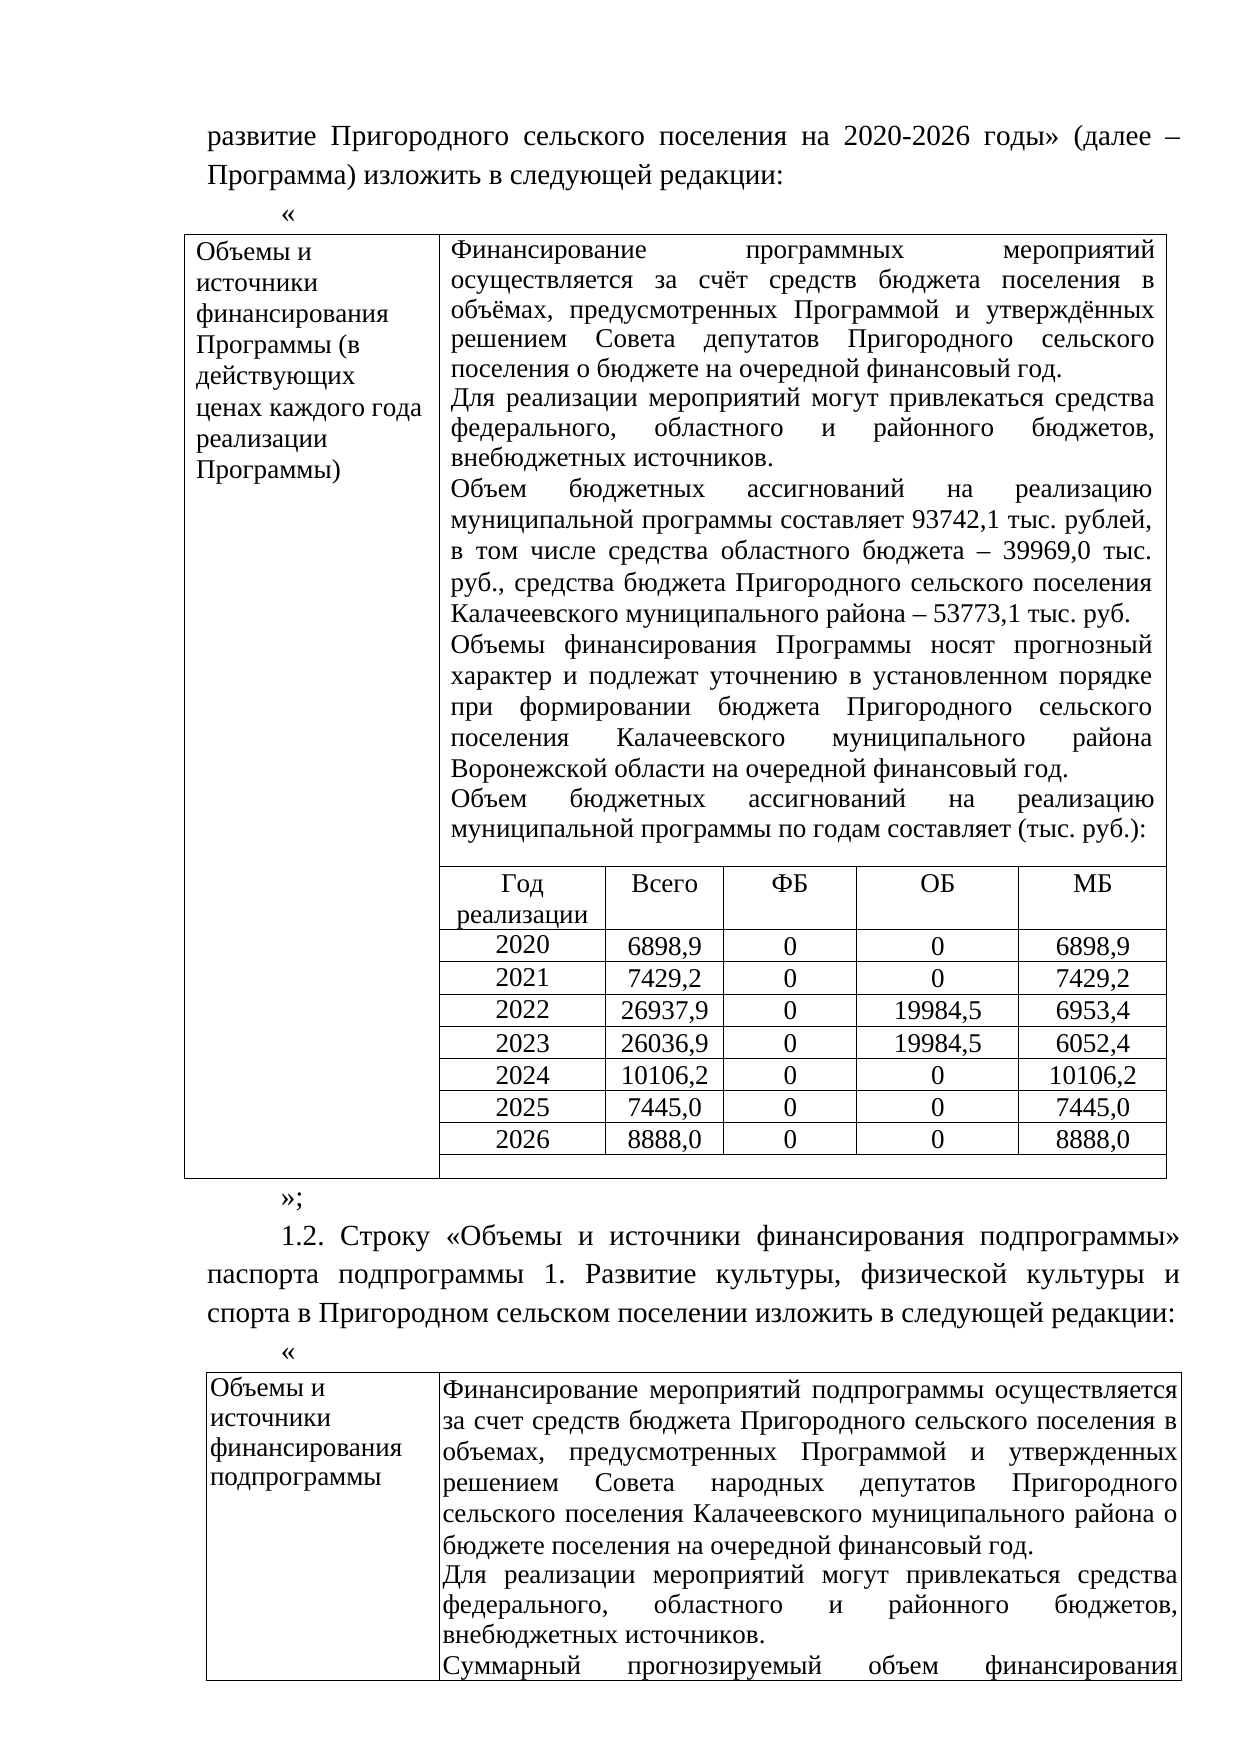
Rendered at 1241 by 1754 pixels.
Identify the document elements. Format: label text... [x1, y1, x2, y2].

table_cell 6898,9 [606, 930, 723, 961]
table_cell 10106,2 [606, 1059, 723, 1090]
table_cell 7445,0 [1019, 1091, 1166, 1122]
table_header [207, 1373, 439, 1680]
text « [207, 195, 1181, 229]
table_cell 0 [724, 1059, 856, 1090]
table_cell 0 [857, 1091, 1018, 1122]
table_cell 0 [724, 1123, 856, 1154]
table_cell 0 [857, 962, 1018, 993]
table_cell 2024 [440, 1059, 605, 1090]
table_cell 0 [857, 1059, 1018, 1090]
table_cell 0 [857, 930, 1018, 961]
table_cell Год реализации [440, 867, 605, 929]
table_cell 2021 [440, 962, 605, 993]
table_cell 8888,0 [606, 1123, 723, 1154]
table_cell 0 [724, 1091, 856, 1122]
table_cell 2026 [440, 1123, 605, 1154]
table_header Объемы и источники финансирования Программы (в действующих ценах каждого года реализации Программы) [185, 235, 439, 1178]
table_cell 6898,9 [1019, 930, 1166, 961]
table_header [440, 1373, 1181, 1680]
table_header Финансирование программных мероприятий осуществляется за счёт средств бюджета поселения в объёмах, предусмотренных Программой и утверждённых решением Совета депутатов Пригородного сельского поселения о бюджете на очередной финансовый год. Для реализации мероприятий могут привлекаться средства федерального, областного и районного бюджетов, внебюджетных источников. Объем бюджетных ассигнований на реализацию муниципальной программы составляет 93742,1 тыс. рублей, в том числе средства областного бюджета – 39969,0 тыс. руб., средства бюджета Пригородного сельского поселения Калачеевского муниципального района – 53773,1 тыс. руб. Объемы финансирования Программы носят прогнозный характер и подлежат уточнению в установленном порядке при формировании бюджета Пригородного сельского поселения Калачеевского муниципального района Воронежской области на очередной финансовый год. Объем бюджетных ассигнований на реализацию муниципальной программы по годам составляет (тыс. руб.): [440, 235, 1166, 866]
table_cell 7429,2 [1019, 962, 1166, 993]
table_cell 8888,0 [1019, 1123, 1166, 1154]
table_cell 0 [724, 1027, 856, 1058]
table_cell Всего [606, 867, 723, 929]
table_cell 7445,0 [606, 1091, 723, 1122]
table_cell 2023 [440, 1027, 605, 1058]
table_cell 0 [724, 962, 856, 993]
table_cell МБ [1019, 867, 1166, 929]
table_cell 10106,2 [1019, 1059, 1166, 1090]
table_cell 0 [724, 930, 856, 961]
table_cell [440, 1155, 1166, 1178]
table_cell 0 [724, 995, 856, 1026]
table_cell 2020 [440, 930, 605, 961]
table_cell 19984,5 [857, 1027, 1018, 1058]
table_cell 7429,2 [606, 962, 723, 993]
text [207, 118, 1181, 190]
table_cell 6953,4 [1019, 995, 1166, 1026]
table_cell 26937,9 [606, 995, 723, 1026]
table_cell 26036,9 [606, 1027, 723, 1058]
table_cell 19984,5 [857, 995, 1018, 1026]
text »; [207, 1179, 1181, 1213]
table_cell ОБ [857, 867, 1018, 929]
text 1.2. Строку «Объемы и источники финансирования подпрограммы» паспорта подпрограммы 1. Развитие культуры, физической культуры и спорта в Пригородном сельском поселении изложить в следующей редакции: [207, 1218, 1181, 1328]
table_cell 0 [857, 1123, 1018, 1154]
table_cell 6052,4 [1019, 1027, 1166, 1058]
table_cell 2025 [440, 1091, 605, 1122]
table_cell 2022 [440, 995, 605, 1026]
text « [207, 1333, 1181, 1367]
table_cell ФБ [724, 867, 856, 929]
